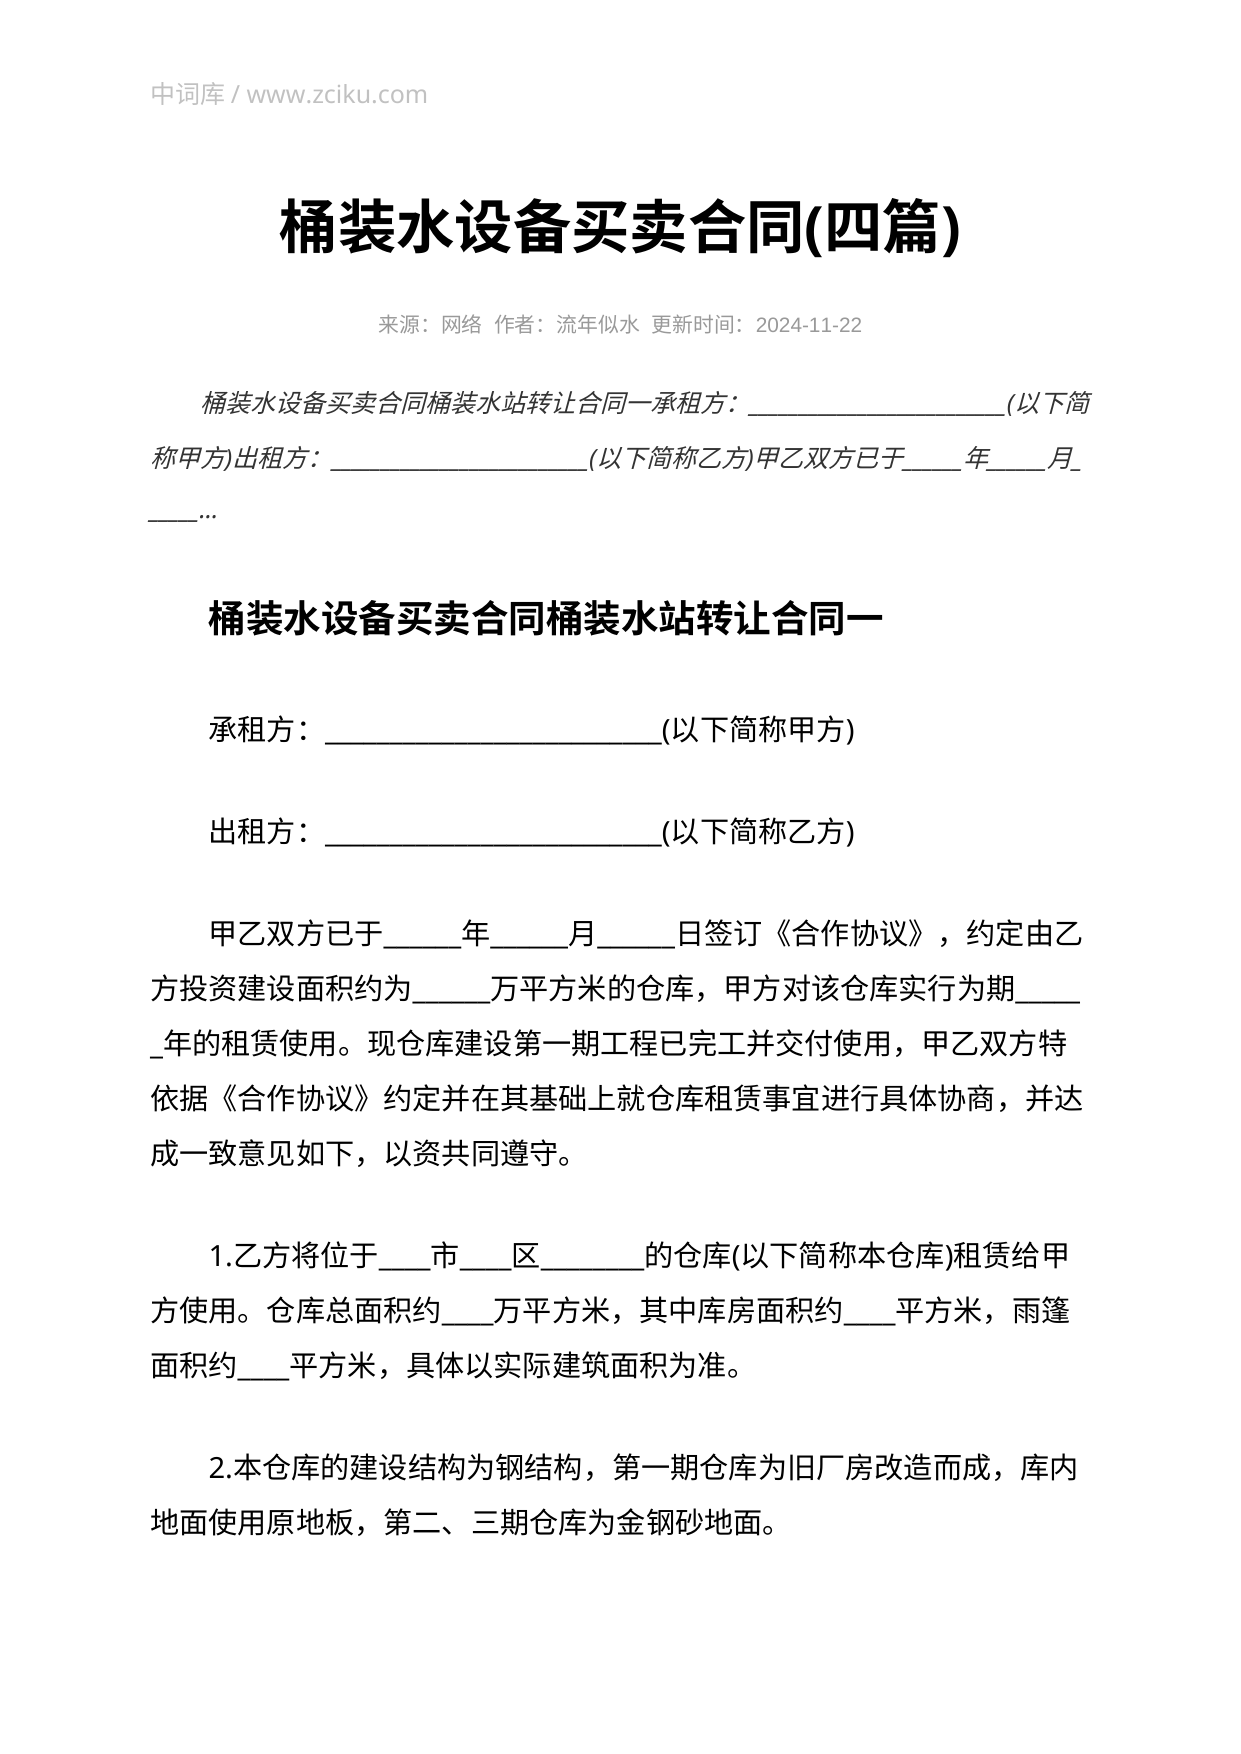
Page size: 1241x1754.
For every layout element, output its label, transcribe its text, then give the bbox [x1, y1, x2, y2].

text 来源：网络 作者：流年似水 更新时间：2024-11-22 [150, 313, 1090, 337]
text 2.本仓库的建设结构为钢结构，第一期仓库为旧厂房改造而成，库内地面使用原地板，第二、三期仓库为金钢砂地面。 [150, 1444, 1090, 1542]
text 甲乙双方已于______年______月______日签订《合作协议》，约定由乙方投资建设面积约为______万平方米的仓库，甲方对该仓库实行为期______年的租赁使用。现仓库建设第一期工程已完工并交付使用，甲乙双方特依据《合作协议》约定并在其基础上就仓库租赁事宜进行具体协商，并达成一致意见如下，以资共同遵守。 [150, 911, 1090, 1173]
subtitle 桶装水设备买卖合同(四篇) [150, 181, 1090, 266]
text 1.乙方将位于____市____区________的仓库(以下简称本仓库)租赁给甲方使用。仓库总面积约____万平方米，其中库房面积约____平方米，雨篷面积约____平方米，具体以实际建筑面积为准。 [150, 1232, 1090, 1385]
text 桶装水设备买卖合同桶装水站转让合同一 [150, 589, 1090, 643]
text 出租方：__________________________(以下简称乙方) [150, 809, 1090, 851]
text 桶装水设备买卖合同桶装水站转让合同一承租方：__________________________(以下简称甲方)出租方：__________________________(以下简称乙方)甲乙双方已于______年______月______... [150, 384, 1090, 525]
text 承租方：__________________________(以下简称甲方) [150, 707, 1090, 749]
